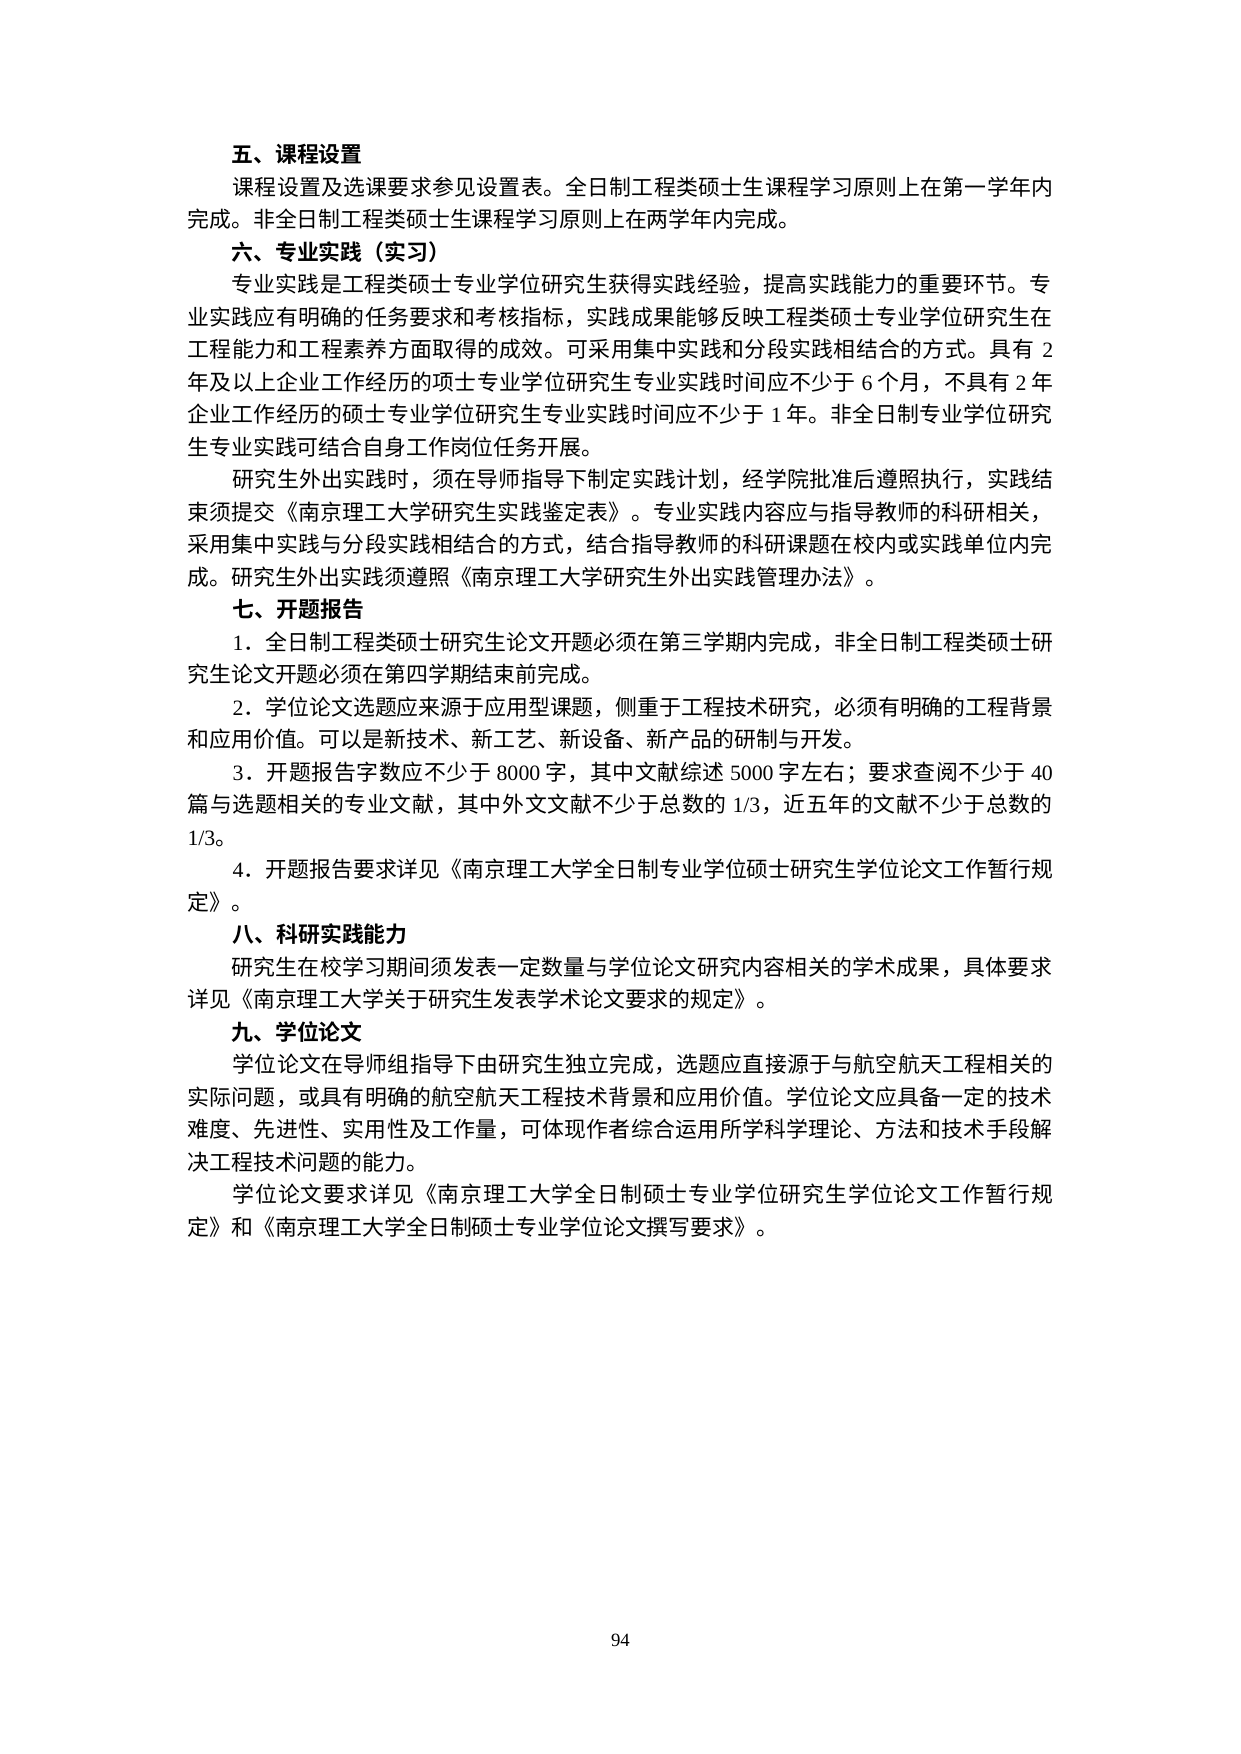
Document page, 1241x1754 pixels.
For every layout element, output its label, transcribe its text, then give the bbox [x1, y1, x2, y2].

text 3．开题报告字数应不少于8000字，其中文献综述5000字左右；要求查阅不少于40篇与选题相关的专业文献，其中外文文献不少于总数的1/3，近五年的文献不少于总数的1/3。 [187, 754, 1053, 852]
text 2．学位论文选题应来源于应用型课题，侧重于工程技术研究，必须有明确的工程背景和应用价值。可以是新技术、新工艺、新设备、新产品的研制与开发。 [187, 689, 1053, 754]
text 五、课程设置 [187, 137, 1053, 169]
text 1．全日制工程类硕士研究生论文开题必须在第三学期内完成，非全日制工程类硕士研究生论文开题必须在第四学期结束前完成。 [187, 624, 1053, 689]
text 研究生外出实践时，须在导师指导下制定实践计划，经学院批准后遵照执行，实践结束须提交《南京理工大学研究生实践鉴定表》。专业实践内容应与指导教师的科研相关，采用集中实践与分段实践相结合的方式，结合指导教师的科研课题在校内或实践单位内完成。研究生外出实践须遵照《南京理工大学研究生外出实践管理办法》。 [187, 462, 1053, 592]
text 课程设置及选课要求参见设置表。全日制工程类硕士生课程学习原则上在第一学年内完成。非全日制工程类硕士生课程学习原则上在两学年内完成。 [187, 169, 1053, 234]
text 学位论文要求详见《南京理工大学全日制硕士专业学位研究生学位论文工作暂行规定》和《南京理工大学全日制硕士专业学位论文撰写要求》。 [187, 1177, 1053, 1242]
text 八、科研实践能力 [187, 917, 1053, 949]
text 七、开题报告 [187, 592, 1053, 624]
text 九、学位论文 [187, 1014, 1053, 1047]
text 专业实践是工程类硕士专业学位研究生获得实践经验，提高实践能力的重要环节。专业实践应有明确的任务要求和考核指标，实践成果能够反映工程类硕士专业学位研究生在工程能力和工程素养方面取得的成效。可采用集中实践和分段实践相结合的方式。具有2年及以上企业工作经历的项士专业学位研究生专业实践时间应不少于6个月，不具有2年企业工作经历的硕士专业学位研究生专业实践时间应不少于1年。非全日制专业学位研究生专业实践可结合自身工作岗位任务开展。 [187, 267, 1053, 462]
text 研究生在校学习期间须发表一定数量与学位论文研究内容相关的学术成果，具体要求详见《南京理工大学关于研究生发表学术论文要求的规定》。 [187, 949, 1053, 1014]
text 学位论文在导师组指导下由研究生独立完成，选题应直接源于与航空航天工程相关的实际问题，或具有明确的航空航天工程技术背景和应用价值。学位论文应具备一定的技术难度、先进性、实用性及工作量，可体现作者综合运用所学科学理论、方法和技术手段解决工程技术问题的能力。 [187, 1047, 1053, 1177]
text 4．开题报告要求详见《南京理工大学全日制专业学位硕士研究生学位论文工作暂行规定》。 [187, 852, 1053, 917]
text 六、专业实践（实习） [187, 234, 1053, 267]
